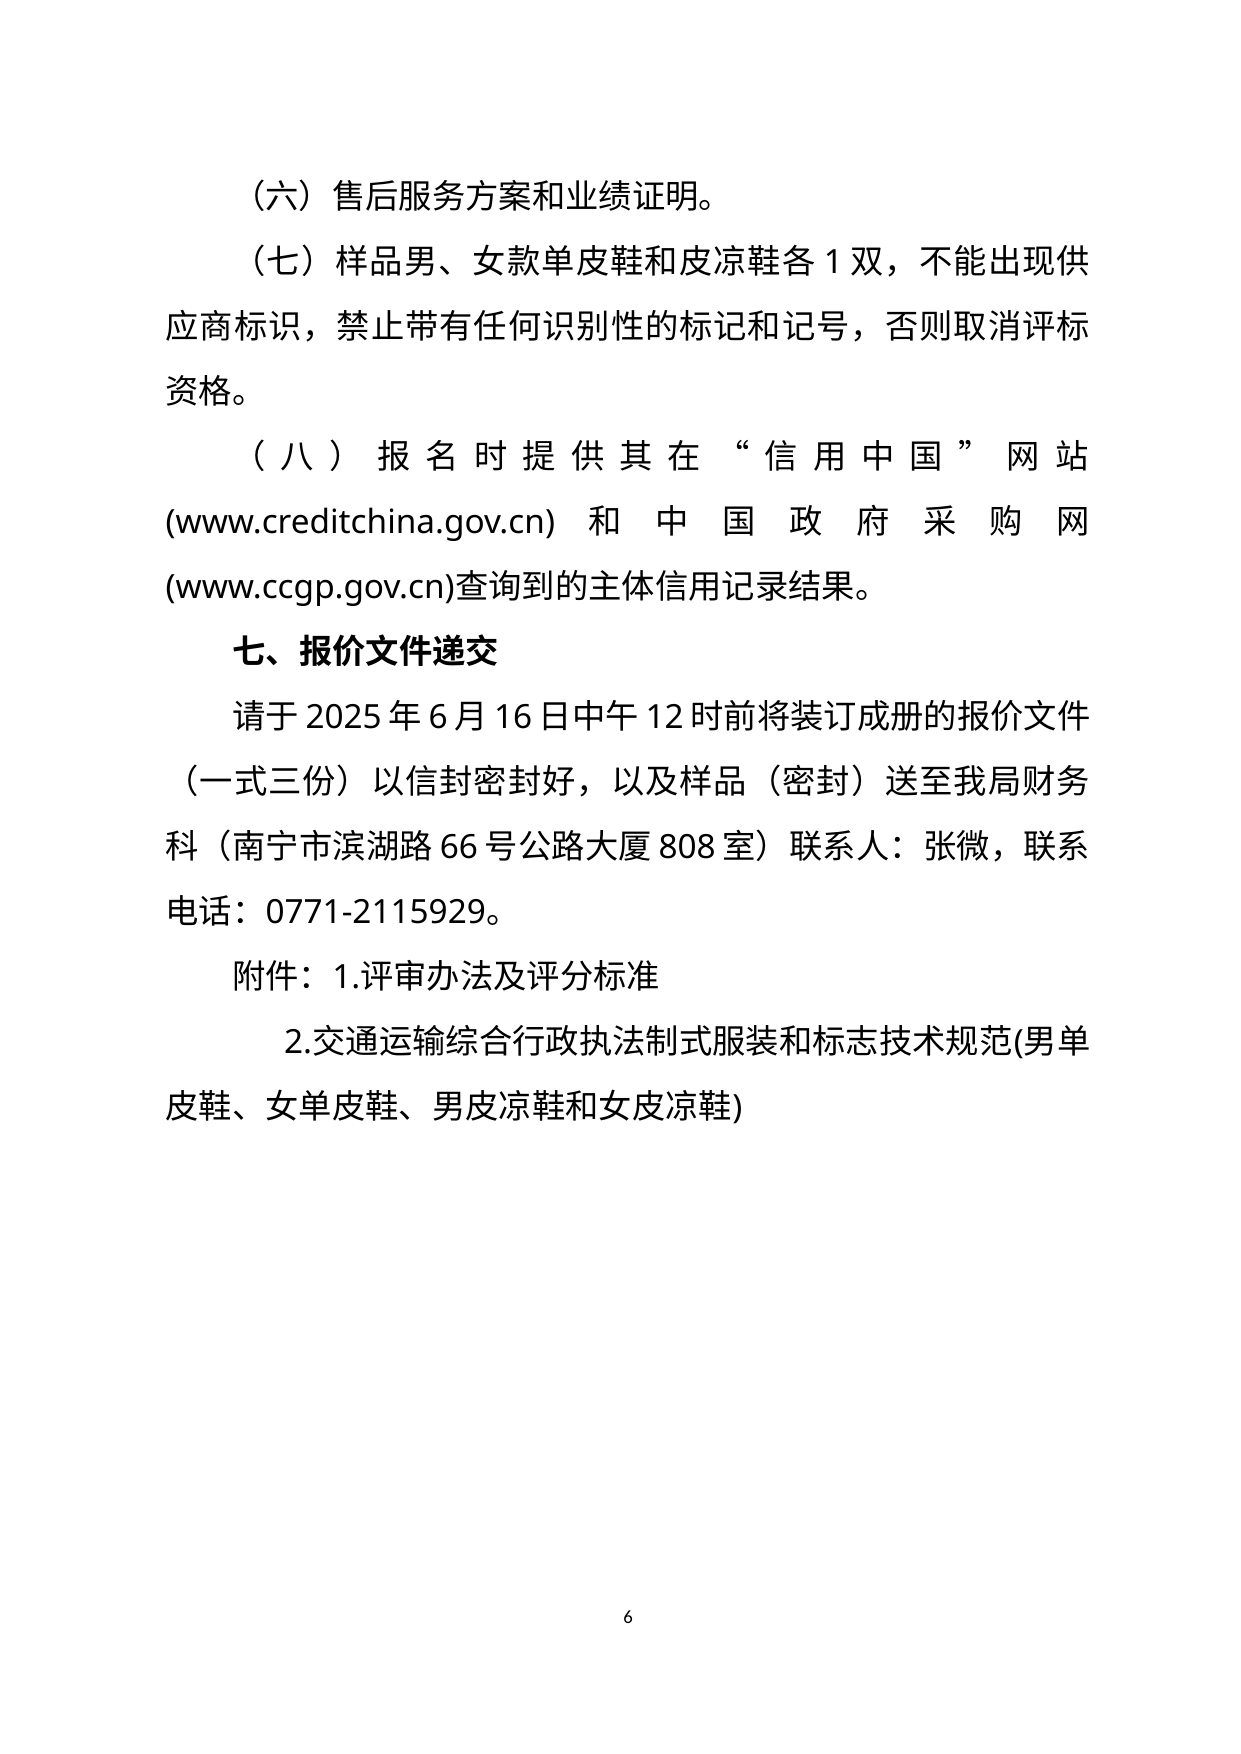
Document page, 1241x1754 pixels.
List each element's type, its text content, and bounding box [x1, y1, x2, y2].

text （七）样品男、女款单皮鞋和皮凉鞋各1双，不能出现供应商标识，禁止带有任何识别性的标记和记号，否则取消评标资格。 [165, 227, 1090, 422]
text 2.交通运输综合行政执法制式服装和标志技术规范(男单皮鞋、女单皮鞋、男皮凉鞋和女皮凉鞋) [165, 1007, 1090, 1137]
text （六）售后服务方案和业绩证明。 [165, 162, 1090, 227]
text 附件：1.评审办法及评分标准 [165, 942, 1090, 1007]
text 七、报价文件递交 [165, 617, 1090, 682]
text （八）报名时提供其在“信用中国”网站(www.creditchina.gov.cn)和中国政府采购网(www.ccgp.gov.cn)查询到的主体信用记录结果。 [165, 422, 1090, 617]
text 请于2025年6月16日中午12时前将装订成册的报价文件（一式三份）以信封密封好，以及样品（密封）送至我局财务科（南宁市滨湖路66号公路大厦808室）联系人：张微，联系电话：0771-2115929。 [165, 682, 1090, 942]
